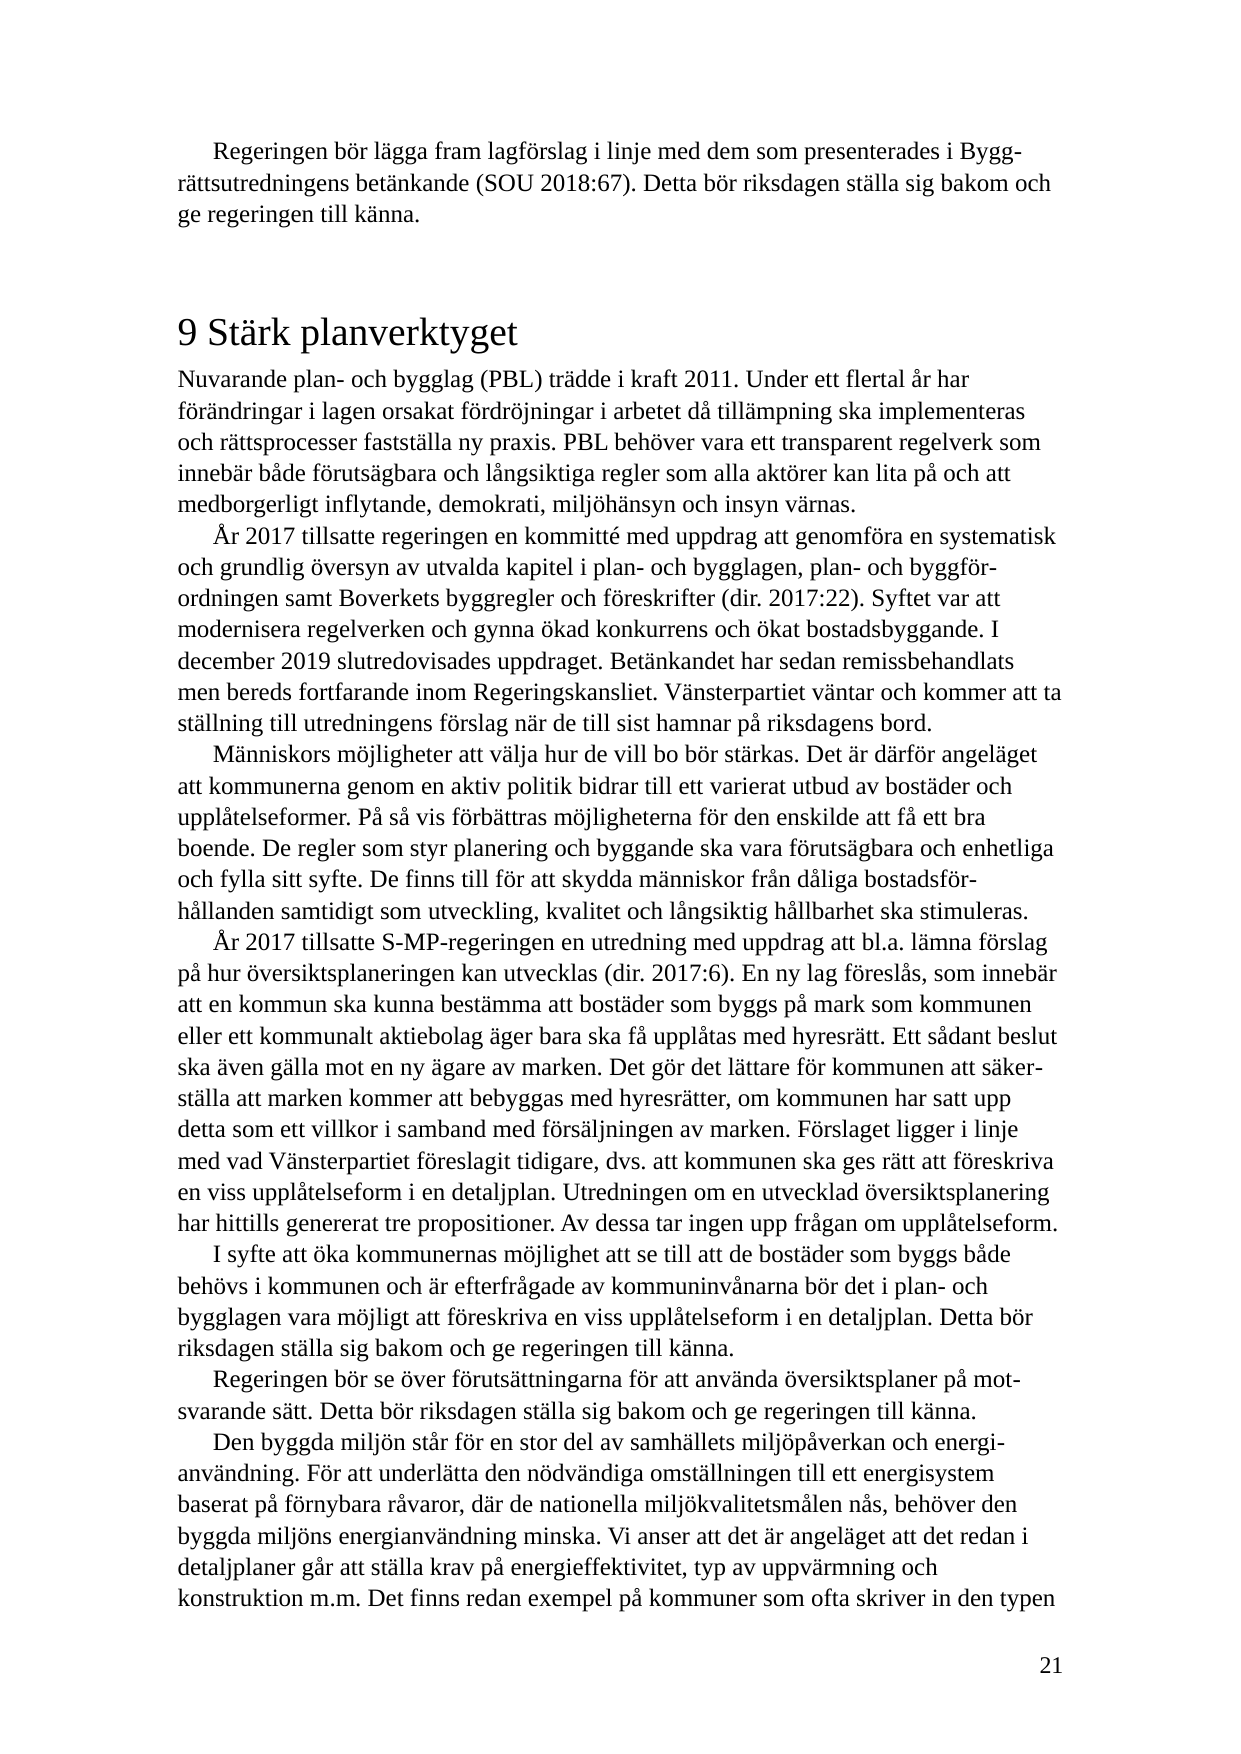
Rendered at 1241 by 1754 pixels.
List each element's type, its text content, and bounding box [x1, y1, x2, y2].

text Människors möjligheter att välja hur de vill bo bör stärkas. Det är därför angeläget att kommunerna genom en aktiv politik bidrar till ett varierat utbud av bostäder och upplåtelseformer. På så vis förbättras möjligheterna för den enskilde att få ett bra boende. De regler som styr planering och byggande ska vara förutsägbara och enhetliga och fylla sitt syfte. De finns till för att skydda människor från dåliga bostadsförhållanden samtidigt som utveckling, kvalitet och långsiktig hållbarhet ska stimuleras. [177, 737, 1063, 924]
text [177, 1424, 1063, 1612]
text Regeringen bör lägga fram lagförslag i linje med dem som presenterades i Byggrättsutredningens betänkande (SOU 2018:67). Detta bör riksdagen ställa sig bakom och ge regeringen till känna. [177, 134, 1063, 228]
text År 2017 tillsatte S-MP-regeringen en utredning med uppdrag att bl.a. lämna förslag på hur översiktsplaneringen kan utvecklas (dir. 2017:6). En ny lag föreslås, som innebär att en kommun ska kunna bestämma att bostäder som byggs på mark som kommunen eller ett kommunalt aktiebolag äger bara ska få upplåtas med hyresrätt. Ett sådant beslut ska även gälla mot en ny ägare av marken. Det gör det lättare för kommunen att säkerställa att marken kommer att bebyggas med hyresrätter, om kommunen har satt upp detta som ett villkor i samband med försäljningen av marken. Förslaget ligger i linje med vad Vänsterpartiet föreslagit tidigare, dvs. att kommunen ska ges rätt att föreskriva en viss upplåtelseform i en detaljplan. Utredningen om en utvecklad översiktsplanering har hittills genererat tre propositioner. Av dessa tar ingen upp frågan om upplåtelseform. [177, 924, 1063, 1237]
text Stärk planverktyget [177, 313, 1063, 354]
text Nuvarande plan- och bygglag (PBL) trädde i kraft 2011. Under ett flertal år har förändringar i lagen orsakat fördröjningar i arbetet då tillämpning ska implementeras och rättsprocesser fastställa ny praxis. PBL behöver vara ett transparent regelverk som innebär både förutsägbara och långsiktiga regler som alla aktörer kan lita på och att medborgerligt inflytande, demokrati, miljöhänsyn och insyn värnas. [177, 362, 1063, 518]
text I syfte att öka kommunernas möjlighet att se till att de bostäder som byggs både behövs i kommunen och är efterfrågade av kommuninvånarna bör det i plan- och bygglagen vara möjligt att föreskriva en viss upplåtelseform i en detaljplan. Detta bör riksdagen ställa sig bakom och ge regeringen till känna. [177, 1237, 1063, 1362]
text År 2017 tillsatte regeringen en kommitté med uppdrag att genomföra en systematisk och grundlig översyn av utvalda kapitel i plan- och bygglagen, plan- och byggförordningen samt Boverkets byggregler och föreskrifter (dir. 2017:22). Syftet var att modernisera regelverken och gynna ökad konkurrens och ökat bostadsbyggande. I december 2019 slutredovisades uppdraget. Betänkandet har sedan remissbehandlats men bereds fortfarande inom Regeringskansliet. Vänsterpartiet väntar och kommer att ta ställning till utredningens förslag när de till sist hamnar på riksdagens bord. [177, 518, 1063, 737]
text Regeringen bör se över förutsättningarna för att använda översiktsplaner på motsvarande sätt. Detta bör riksdagen ställa sig bakom och ge regeringen till känna. [177, 1362, 1063, 1424]
